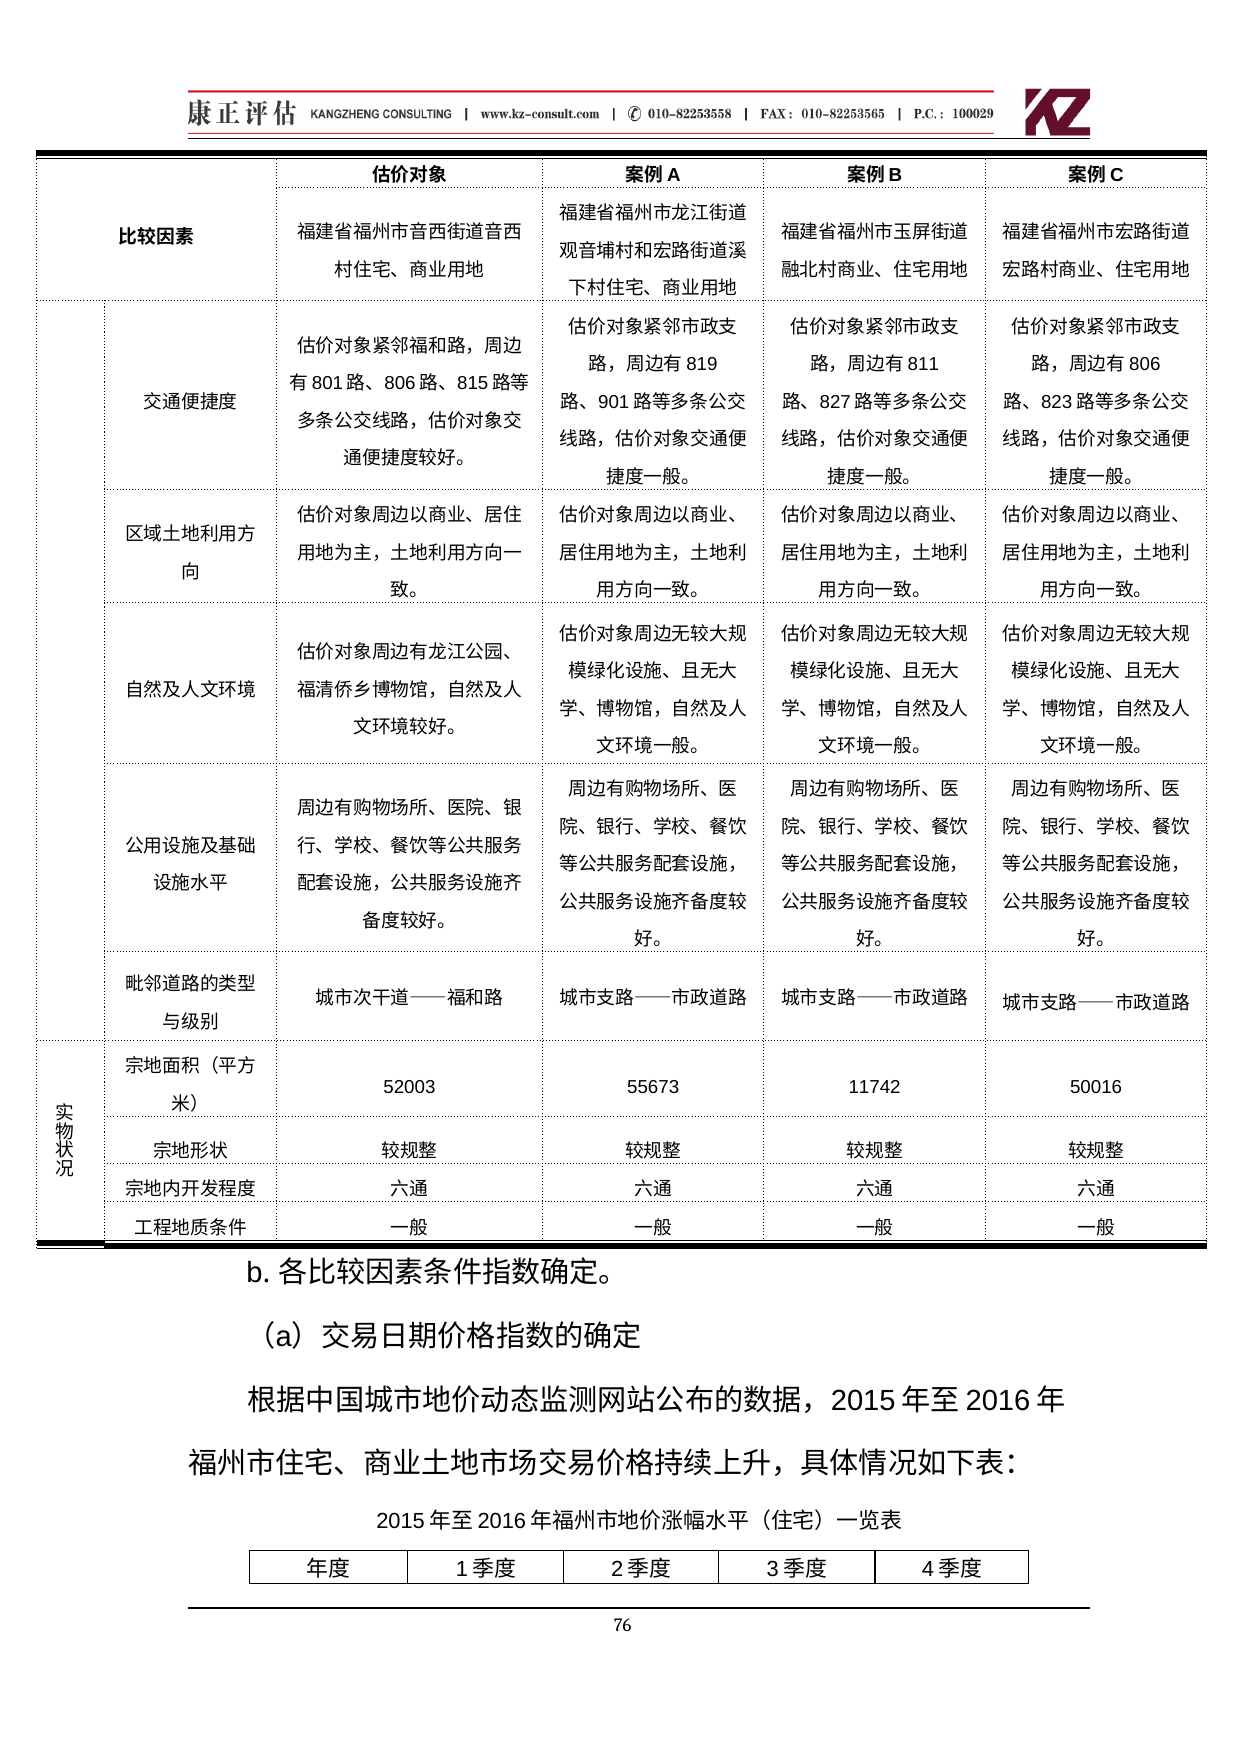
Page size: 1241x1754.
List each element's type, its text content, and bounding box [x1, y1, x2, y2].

text b. 各比较因素条件指数确定。 [188, 1249, 1090, 1291]
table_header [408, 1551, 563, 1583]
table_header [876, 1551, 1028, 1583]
picture [187, 88, 1091, 136]
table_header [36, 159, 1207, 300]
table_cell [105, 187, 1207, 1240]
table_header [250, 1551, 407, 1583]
text 2015年至2016年福州市地价涨幅水平（住宅）一览表 [188, 1503, 1090, 1534]
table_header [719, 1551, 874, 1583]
text 根据中国城市地价动态监测网站公布的数据，2015年至2016年福州市住宅、商业土地市场交易价格持续上升，具体情况如下表： [188, 1376, 1090, 1482]
text （a）交易日期价格指数的确定 [188, 1313, 1090, 1355]
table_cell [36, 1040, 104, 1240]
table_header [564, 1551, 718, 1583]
